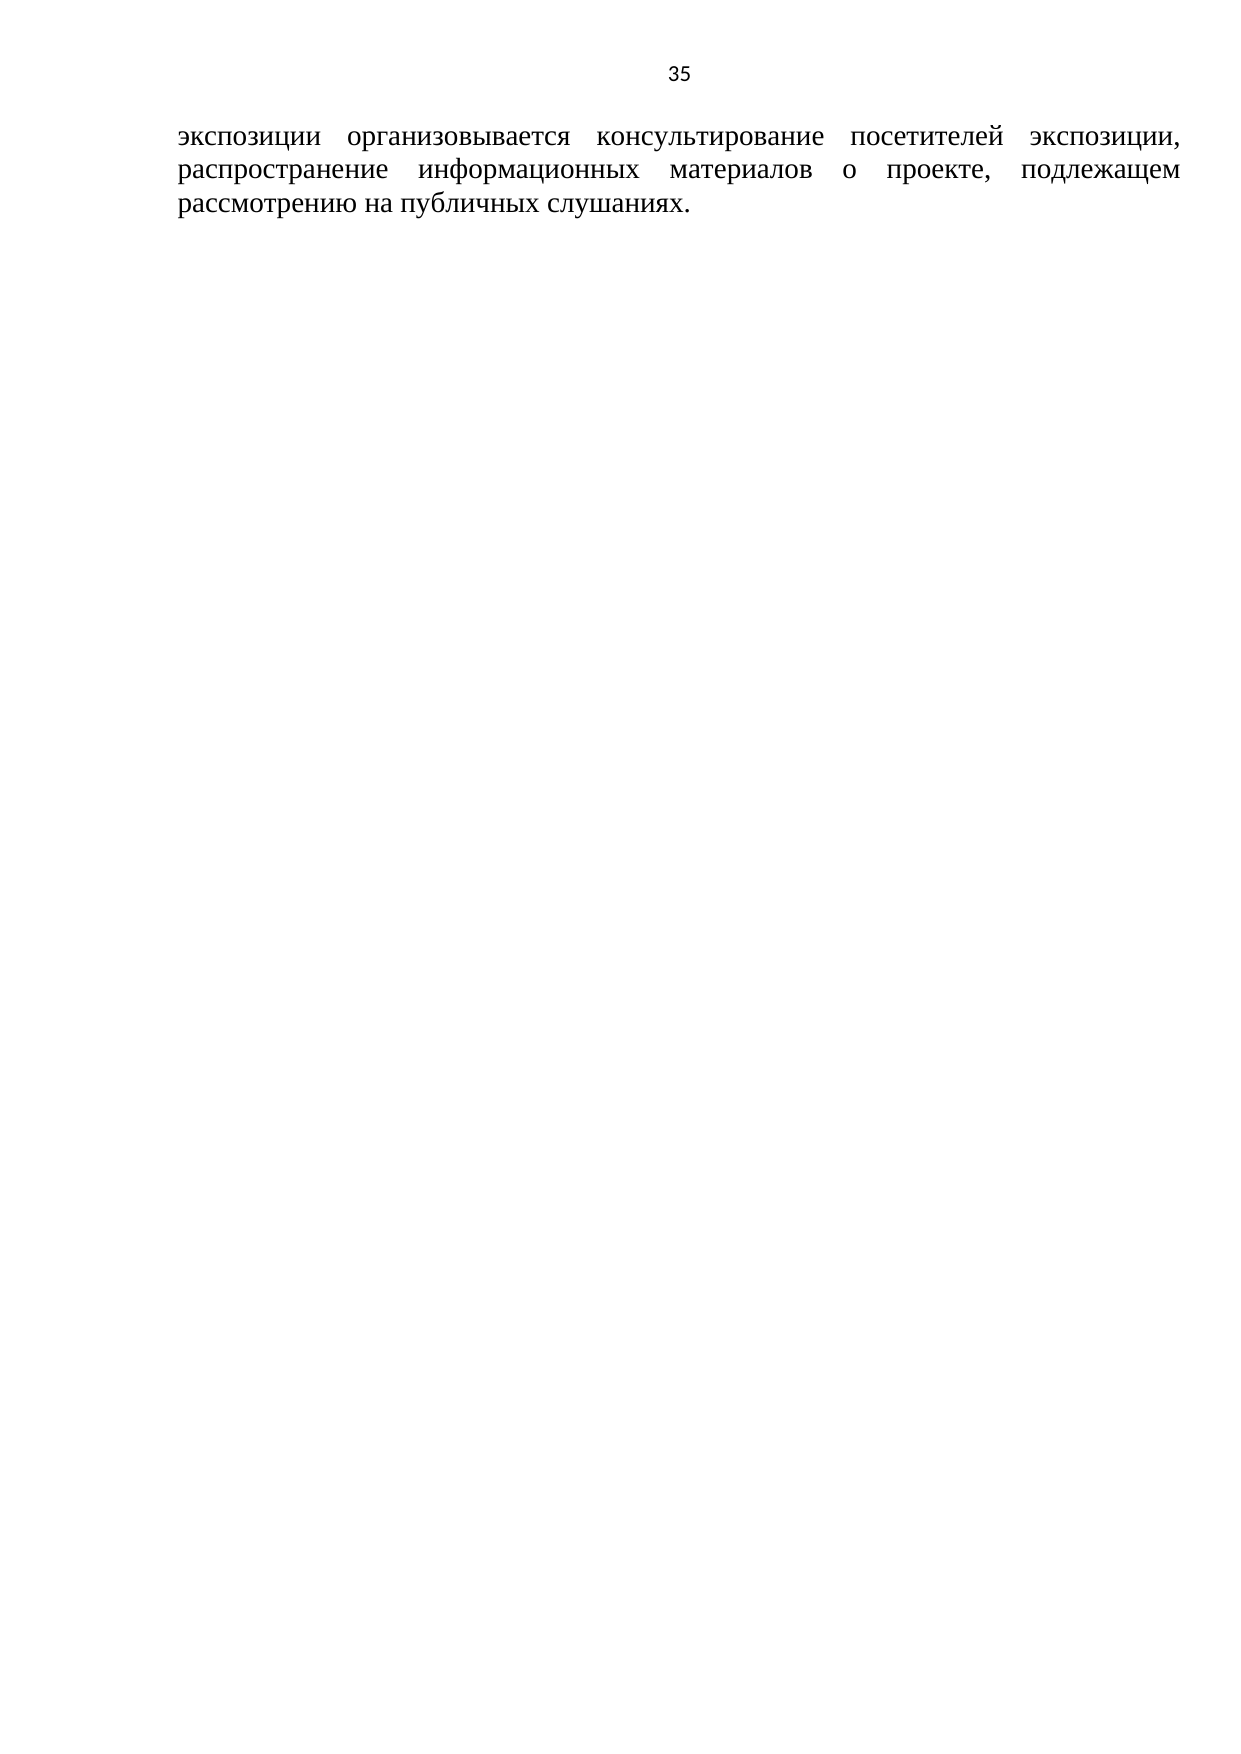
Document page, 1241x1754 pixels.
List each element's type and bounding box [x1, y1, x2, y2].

text [177, 118, 1181, 219]
